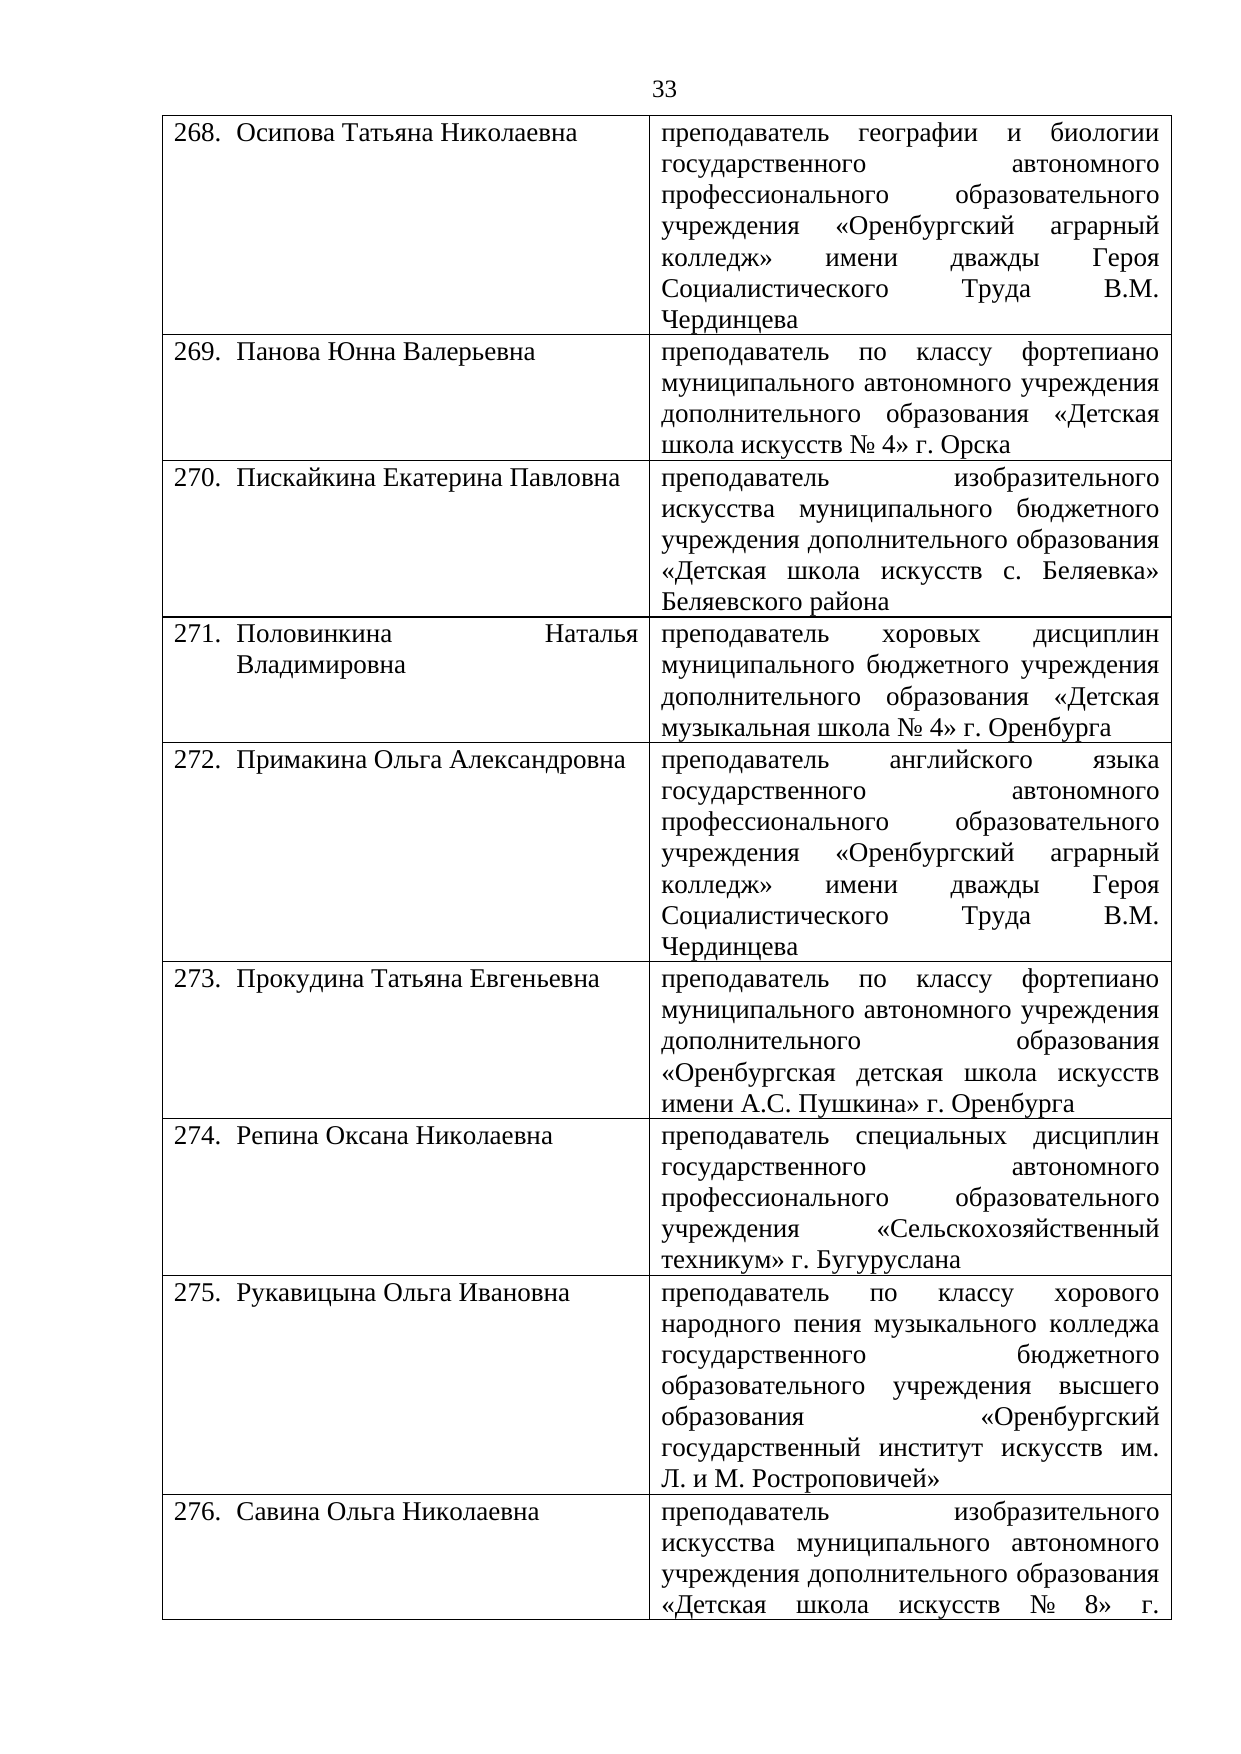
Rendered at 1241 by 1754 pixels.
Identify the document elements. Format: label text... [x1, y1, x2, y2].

table_cell преподаватель хоровых дисциплин муниципального бюджетного учреждения дополнительного образования «Детская музыкальная школа № 4» г. Оренбурга [650, 618, 1171, 742]
table_cell [163, 962, 233, 1118]
table_cell Рукавицына Ольга Ивановна [233, 1276, 649, 1494]
table_cell [163, 1276, 233, 1494]
table_cell [163, 1119, 233, 1275]
table_cell преподаватель по классу фортепиано муниципального автономного учреждения дополнительного образования «Детская школа искусств № 4» г. Орска [650, 335, 1171, 460]
table_cell Панова Юнна Валерьевна [233, 335, 649, 460]
table_cell преподаватель изобразительного искусства муниципального бюджетного учреждения дополнительного образования «Детская школа искусств с. Беляевка» Беляевского района [650, 461, 1171, 616]
table_cell Осипова Татьяна Николаевна [233, 116, 649, 334]
table_cell [163, 461, 233, 616]
table_cell [163, 1495, 233, 1619]
table_cell Примакина Ольга Александровна [233, 743, 649, 961]
table_cell преподаватель по классу хорового народного пения музыкального колледжа государственного бюджетного образовательного учреждения высшего образования «Оренбургский государственный институт искусств им. Л. и М. Ростроповичей» [650, 1276, 1171, 1494]
table_cell преподаватель географии и биологии государственного автономного профессионального образовательного учреждения «Оренбургский аграрный колледж» имени дважды Героя Социалистического Труда В.М. Чердинцева [650, 116, 1171, 334]
table_cell [163, 618, 233, 742]
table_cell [233, 1495, 649, 1619]
table_cell преподаватель специальных дисциплин государственного автономного профессионального образовательного учреждения «Сельскохозяйственный техникум» г. Бугуруслана [650, 1119, 1171, 1275]
table_cell [163, 743, 233, 961]
table_cell Половинкина Наталья Владимировна [233, 618, 649, 742]
table_cell преподаватель по классу фортепиано муниципального автономного учреждения дополнительного образования «Оренбургская детская школа искусств имени А.С. Пушкина» г. Оренбурга [650, 962, 1171, 1118]
table_cell [163, 335, 233, 460]
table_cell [650, 1495, 1171, 1619]
table_cell преподаватель английского языка государственного автономного профессионального образовательного учреждения «Оренбургский аграрный колледж» имени дважды Героя Социалистического Труда В.М. Чердинцева [650, 743, 1171, 961]
table_cell Репина Оксана Николаевна [233, 1119, 649, 1275]
table_cell Прокудина Татьяна Евгеньевна [233, 962, 649, 1118]
table_cell [163, 116, 233, 334]
table_cell Пискайкина Екатерина Павловна [233, 461, 649, 616]
